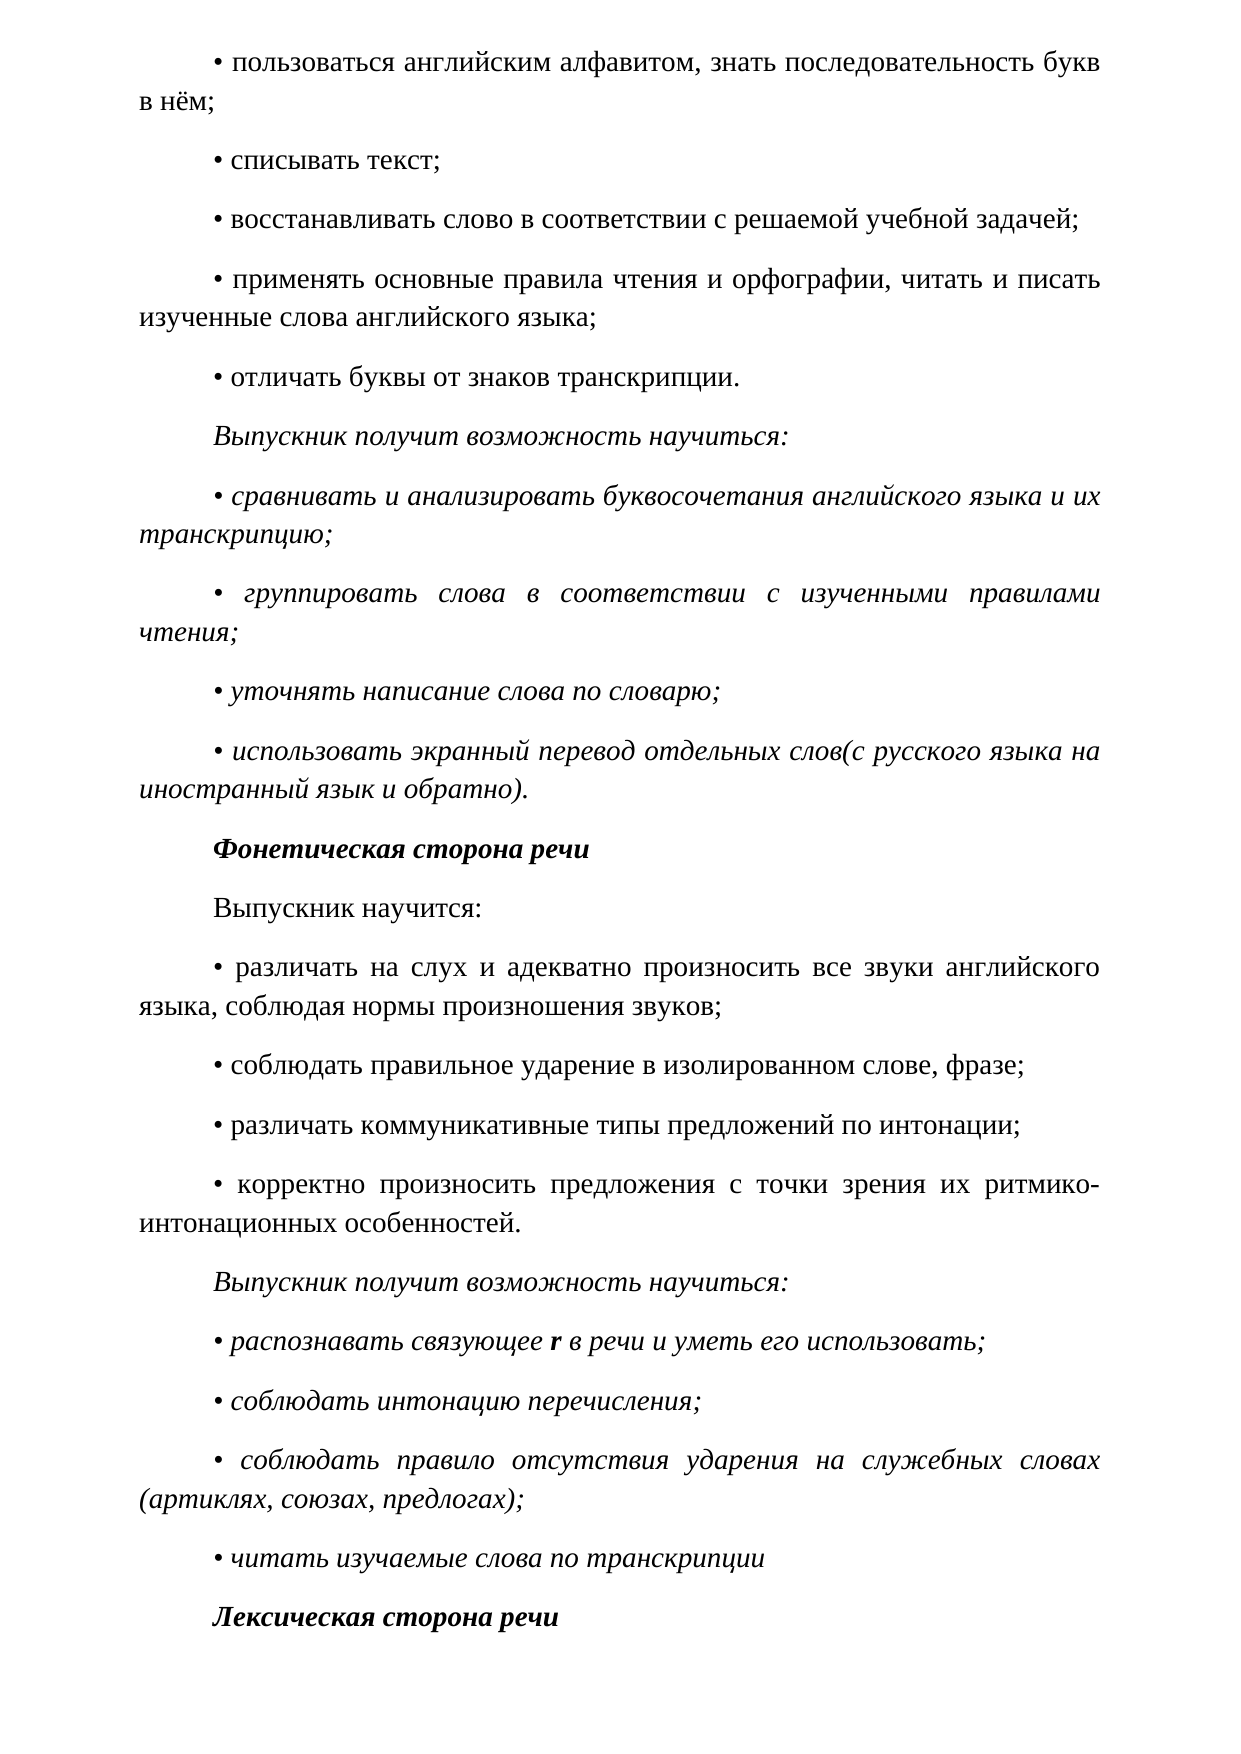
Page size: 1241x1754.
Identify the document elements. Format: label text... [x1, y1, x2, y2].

text Выпускник получит возможность научиться: [139, 418, 1101, 452]
text • пользоваться английским алфавитом, знать последовательность букв в нём; [139, 44, 1101, 116]
text • различать коммуникативные типы предложений по интонации; [139, 1107, 1101, 1140]
text • соблюдать правильное ударение в изолированном слове, фразе; [139, 1047, 1101, 1081]
text • соблюдать интонацию перечисления; [139, 1383, 1101, 1416]
text • уточнять написание слова по словарю; [139, 673, 1101, 707]
text • распознавать связующее r в речи и уметь его использовать; [139, 1323, 1101, 1357]
text Лексическая сторона речи [139, 1599, 1101, 1633]
text • различать на слух и адекватно произносить все звуки английского языка, соблюдая нормы произношения звуков; [139, 949, 1101, 1022]
text • читать изучаемые слова по транскрипции [139, 1540, 1101, 1574]
text • группировать слова в соответствии с изученными правилами чтения; [139, 576, 1101, 648]
text Выпускник получит возможность научиться: [139, 1264, 1101, 1298]
text • сравнивать и анализировать буквосочетания английского языка и их транскрипцию; [139, 478, 1101, 550]
text • отличать буквы от знаков транскрипции. [139, 359, 1101, 392]
text • восстанавливать слово в соответствии с решаемой учебной задачей; [139, 202, 1101, 235]
text Фонетическая сторона речи [139, 831, 1101, 864]
text • применять основные правила чтения и орфографии, читать и писать изученные слова английского языка; [139, 261, 1101, 333]
text • списывать текст; [139, 142, 1101, 176]
text Выпускник научится: [139, 890, 1101, 924]
text • корректно произносить предложения с точки зрения их ритмико-интонационных особенностей. [139, 1166, 1101, 1238]
text • соблюдать правило отсутствия ударения на служебных словах (артиклях, союзах, предлогах); [139, 1442, 1101, 1514]
text • использовать экранный перевод отдельных слов(с русского языка на иностранный язык и обратно). [139, 733, 1101, 805]
